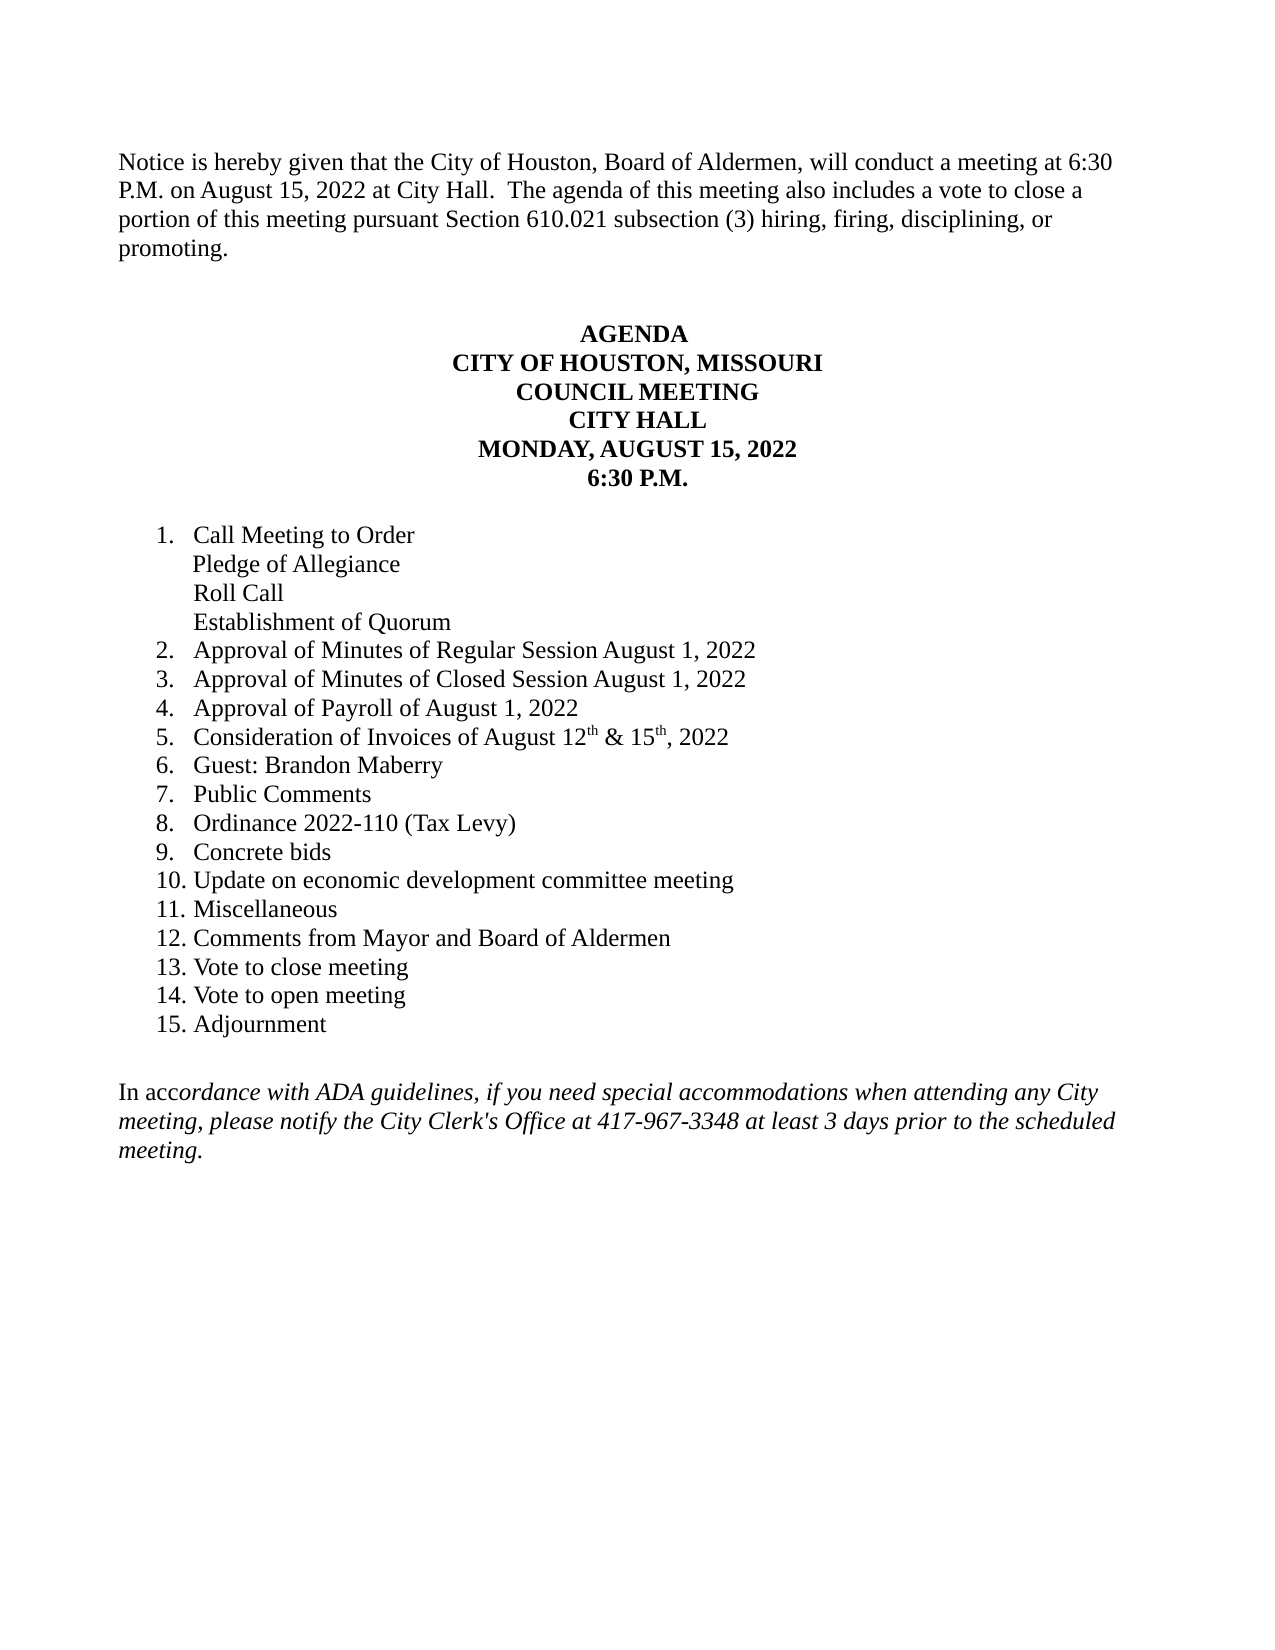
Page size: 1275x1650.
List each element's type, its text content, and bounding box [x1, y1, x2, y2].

text AGENDA [487, 319, 1157, 348]
list Vote to open meeting [156, 981, 1157, 1009]
list Approval of Payroll of August 1, 2022 [156, 693, 1157, 722]
text CITY OF HOUSTON, MISSOURI [118, 348, 1157, 377]
text 6:30 P.M. [118, 463, 1157, 492]
list Call Meeting to Order [156, 521, 1157, 549]
list Approval of Minutes of Regular Session August 1, 2022 [156, 636, 1157, 664]
list Miscellaneous [156, 894, 1157, 923]
list Update on economic development committee meeting [156, 866, 1157, 894]
text In accordance with ADA guidelines, if you need special accommodations when attending any City meeting, please notify the City Clerk's Office at 417-967-3348 at least 3 days prior to the scheduled meeting. [118, 1077, 1157, 1163]
text Pledge of Allegiance [156, 549, 1157, 578]
list Comments from Mayor and Board of Aldermen [156, 923, 1157, 952]
text Roll Call [193, 578, 1157, 607]
text Notice is hereby given that the City of Houston, Board of Aldermen, will conduct a meeting at 6:30 P.M. on August 15, 2022 at City Hall. The agenda of this meeting also includes a vote to close a portion of this meeting pursuant Section 610.021 subsection (3) hiring, firing, disciplining, or promoting. [118, 147, 1157, 262]
text MONDAY, AUGUST 15, 2022 [118, 434, 1157, 463]
text Establishment of Quorum [193, 607, 1157, 636]
text COUNCIL MEETING [118, 377, 1157, 406]
list Approval of Minutes of Closed Session August 1, 2022 [156, 664, 1157, 693]
list Adjournment [156, 1009, 1157, 1038]
list Concrete bids [156, 837, 1157, 866]
text CITY HALL [118, 406, 1157, 434]
list Consideration of Invoices of August 12th & 15th, 2022 [156, 722, 1157, 751]
list Ordinance 2022-110 (Tax Levy) [156, 808, 1157, 837]
list Vote to close meeting [156, 952, 1157, 981]
list Guest: Brandon Maberry [156, 751, 1157, 779]
list Public Comments [156, 779, 1157, 808]
